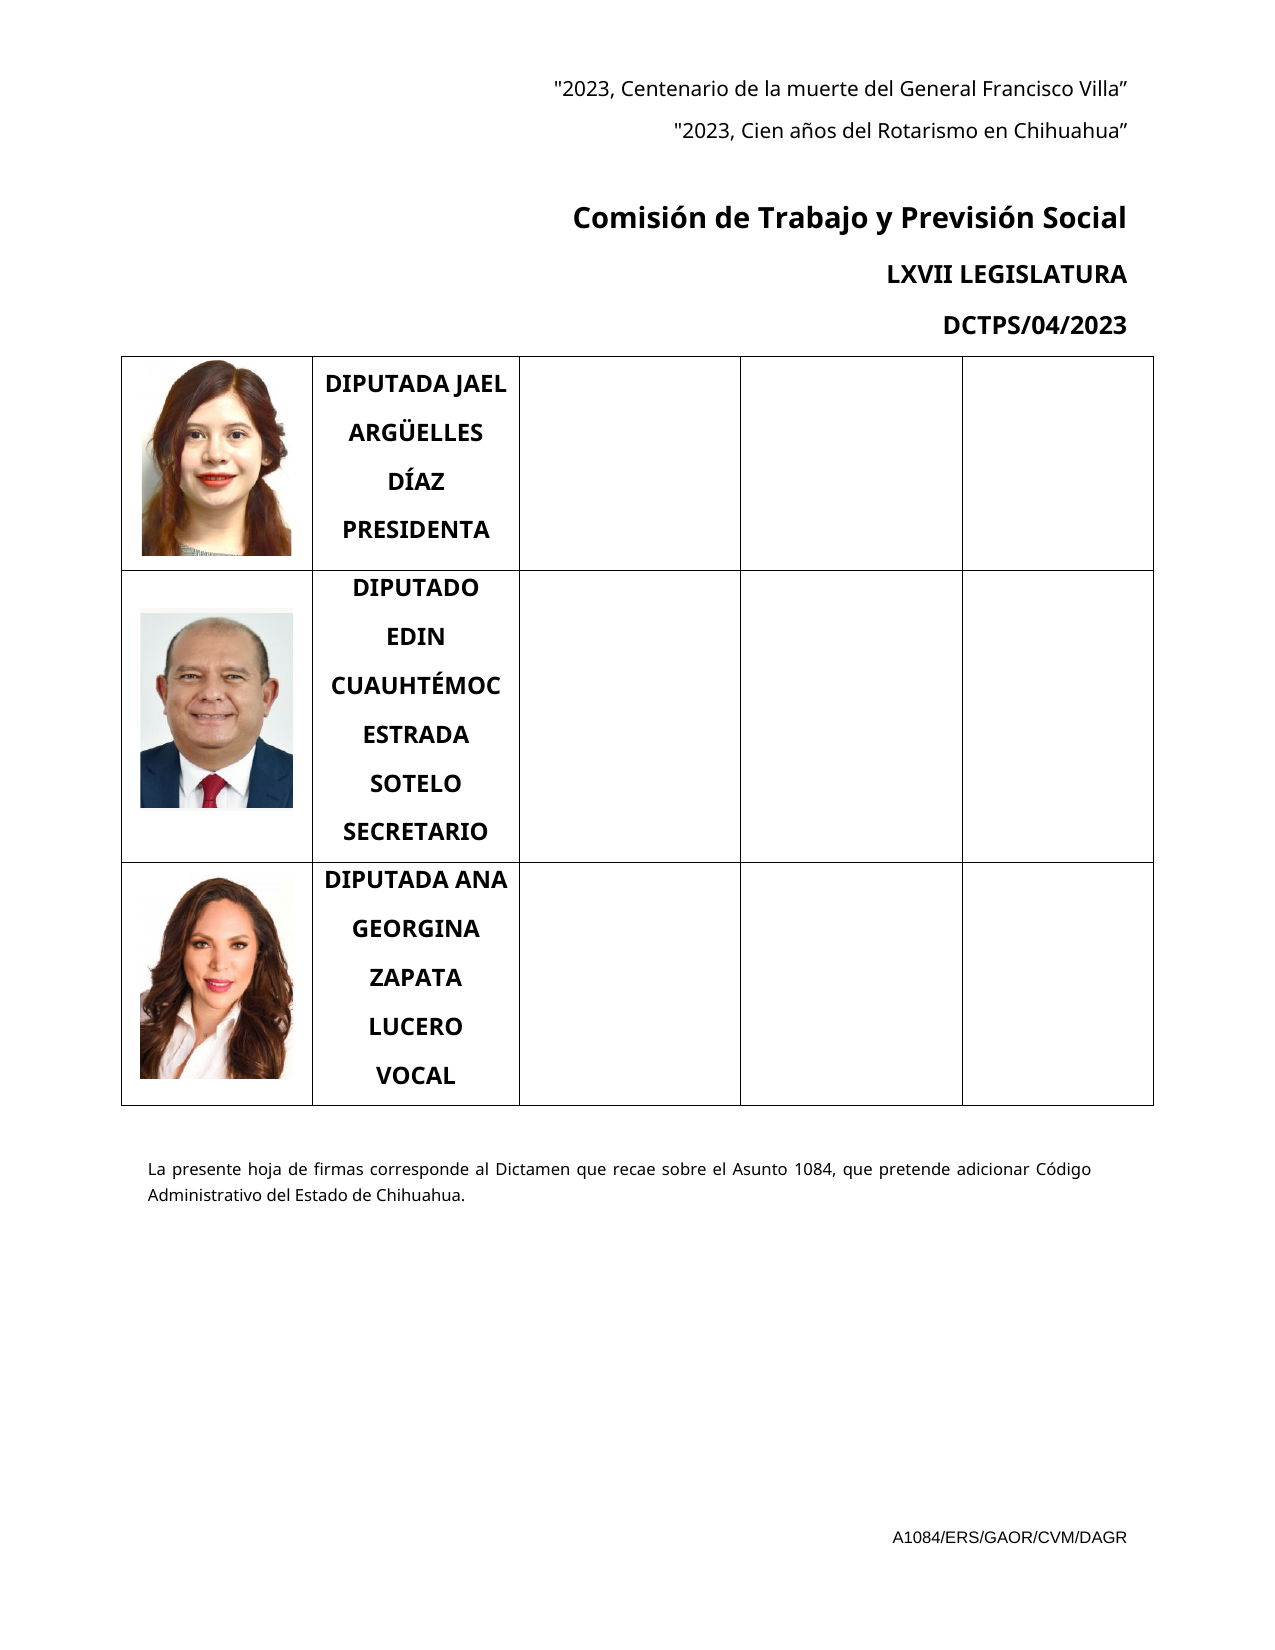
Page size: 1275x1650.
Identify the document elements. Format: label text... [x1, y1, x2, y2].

picture [140, 875, 294, 1079]
table_cell DIPUTADO EDIN CUAUHTÉMOC ESTRADA SOTELO SECRETARIO [313, 571, 519, 862]
table_cell DIPUTADA ANA GEORGINA ZAPATA LUCERO VOCAL [313, 863, 519, 1105]
table_cell [741, 357, 962, 570]
table_cell [741, 863, 962, 1105]
table_cell [520, 571, 740, 862]
table_cell [122, 357, 312, 570]
table_cell DIPUTADA JAEL ARGÜELLES DÍAZ PRESIDENTA [313, 357, 519, 570]
table_cell [122, 571, 312, 862]
text La presente hoja de firmas corresponde al Dictamen que recae sobre el Asunto 1084, que pretende adicionar Código Administrativo del Estado de Chihuahua. [148, 1157, 1093, 1206]
picture [140, 608, 293, 811]
table_cell [122, 863, 312, 1105]
table_cell [963, 357, 1153, 570]
table_cell [963, 863, 1153, 1105]
table_cell [741, 571, 962, 862]
table_cell [963, 571, 1153, 862]
picture [141, 357, 292, 556]
table_cell [520, 357, 740, 570]
table_cell [520, 863, 740, 1105]
